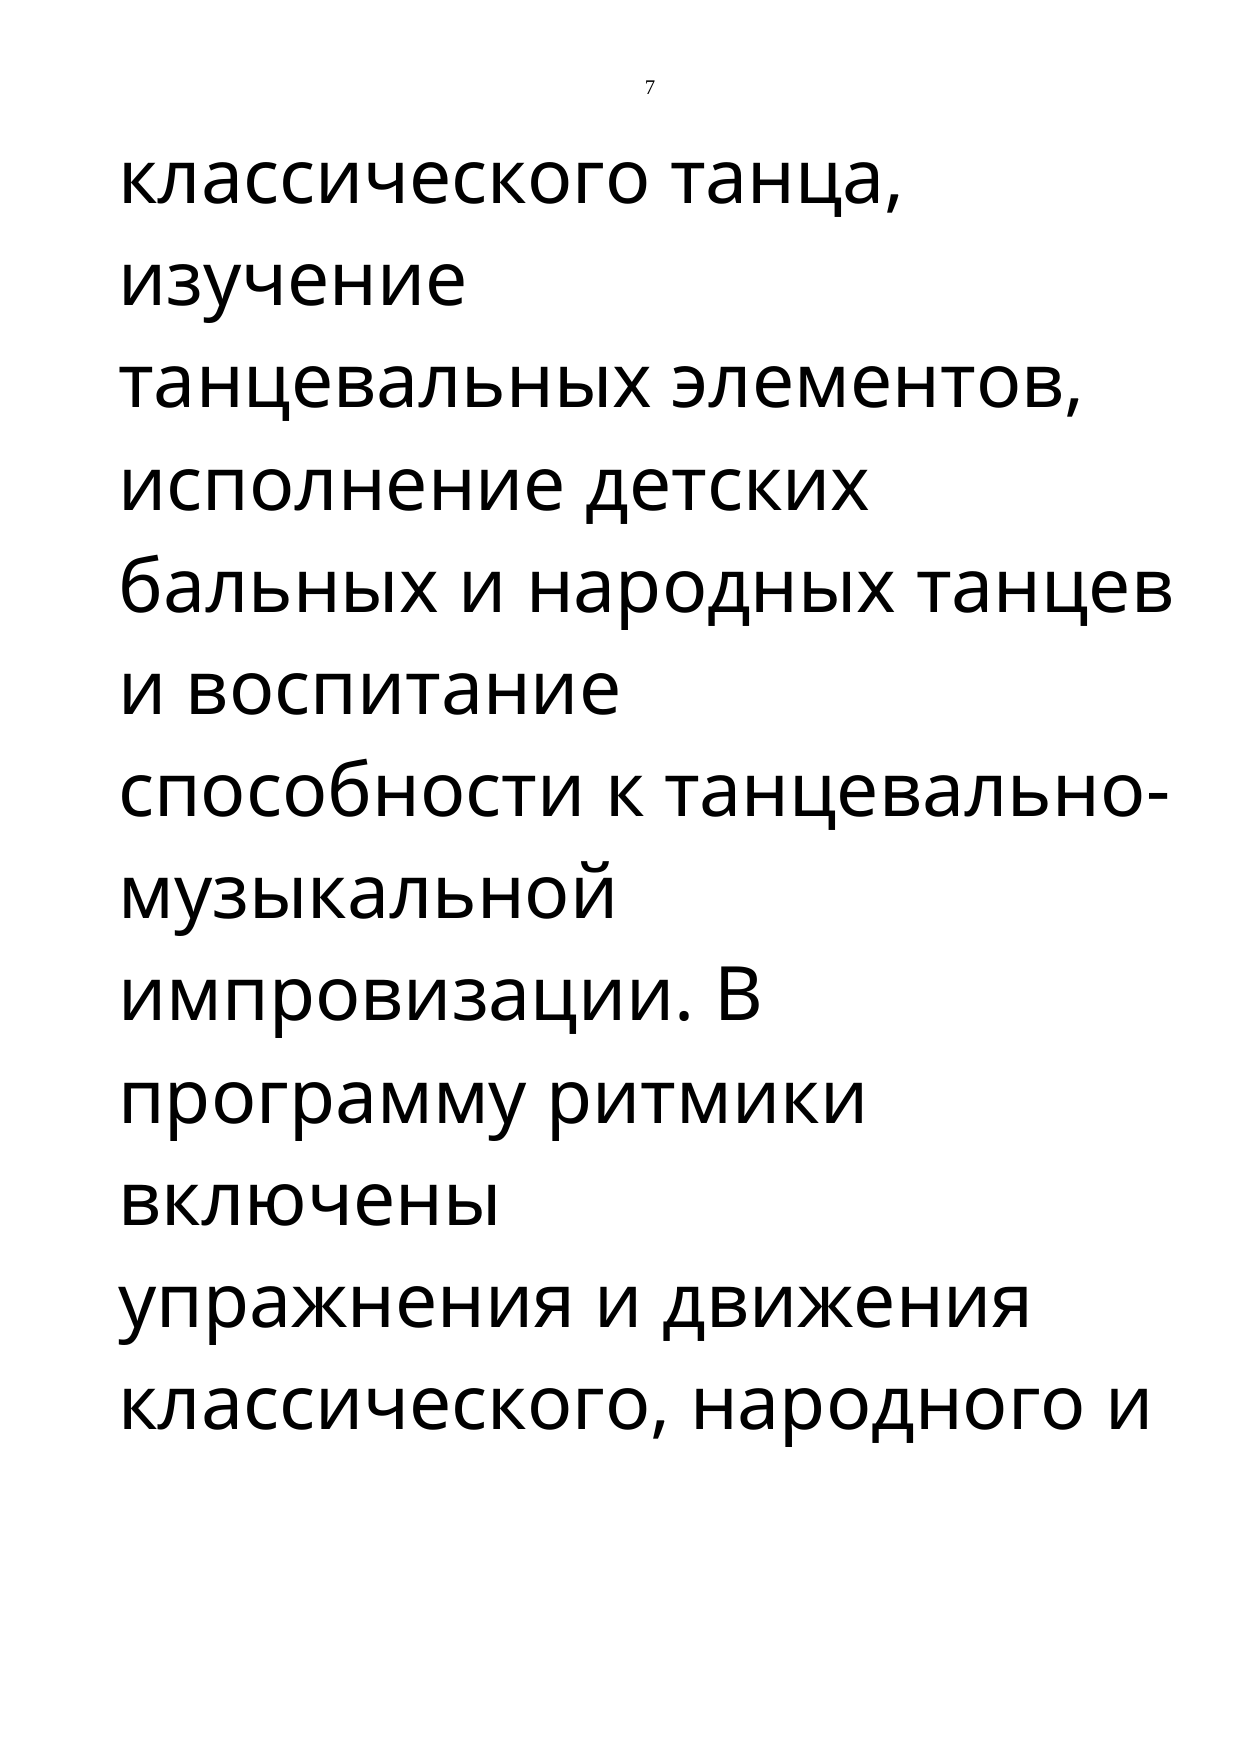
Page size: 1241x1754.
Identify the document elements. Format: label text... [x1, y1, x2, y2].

text способности к танцевально-музыкальной импровизации. В программу ритмики включены [118, 736, 1181, 1247]
text танцевальных элементов, исполнение детских бальных и народных танцев и воспитание [118, 327, 1181, 736]
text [118, 1247, 1181, 1452]
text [118, 123, 1181, 327]
